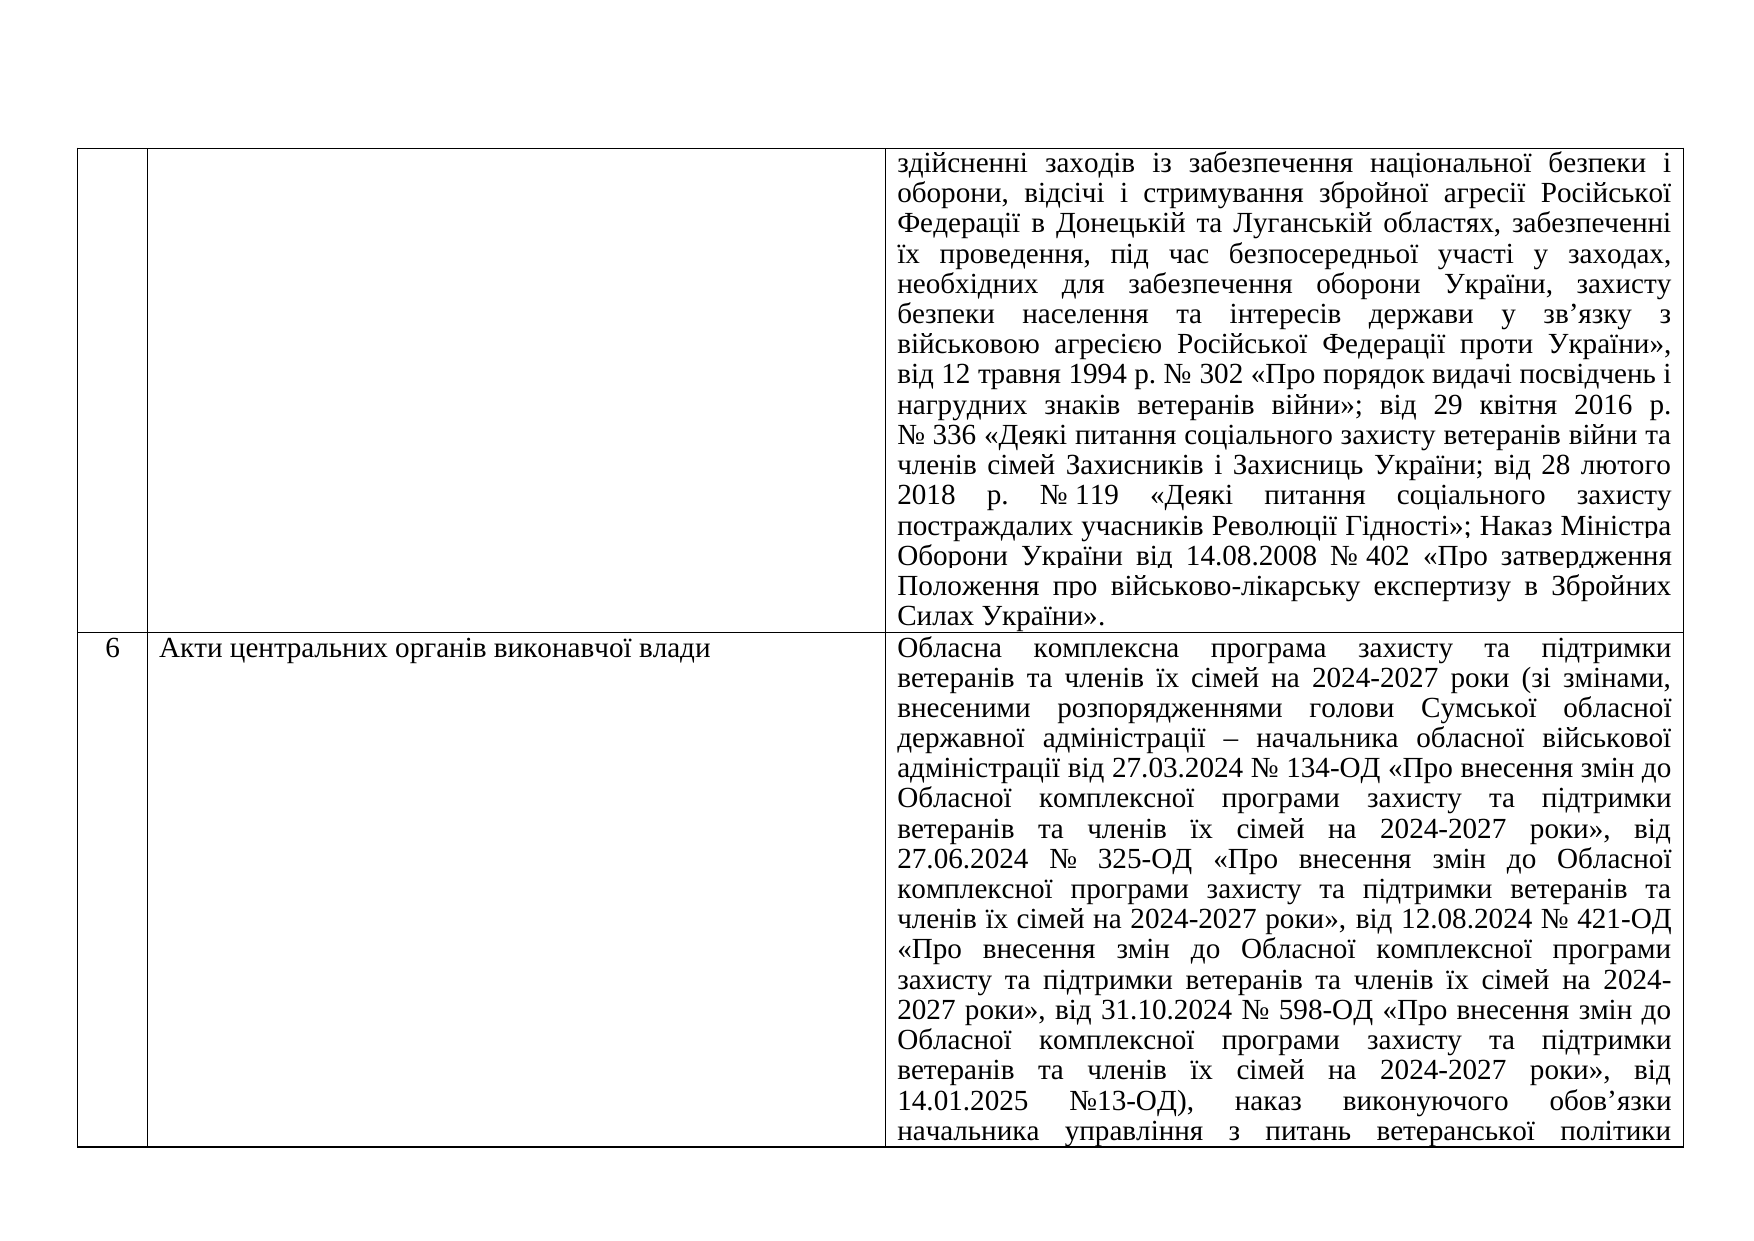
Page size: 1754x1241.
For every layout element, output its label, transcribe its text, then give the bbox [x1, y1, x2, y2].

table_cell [886, 633, 1683, 1146]
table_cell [886, 149, 1683, 632]
table_cell 5 [78, 149, 147, 632]
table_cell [148, 149, 885, 632]
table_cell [148, 633, 885, 1146]
table_cell 6 [78, 633, 147, 1146]
